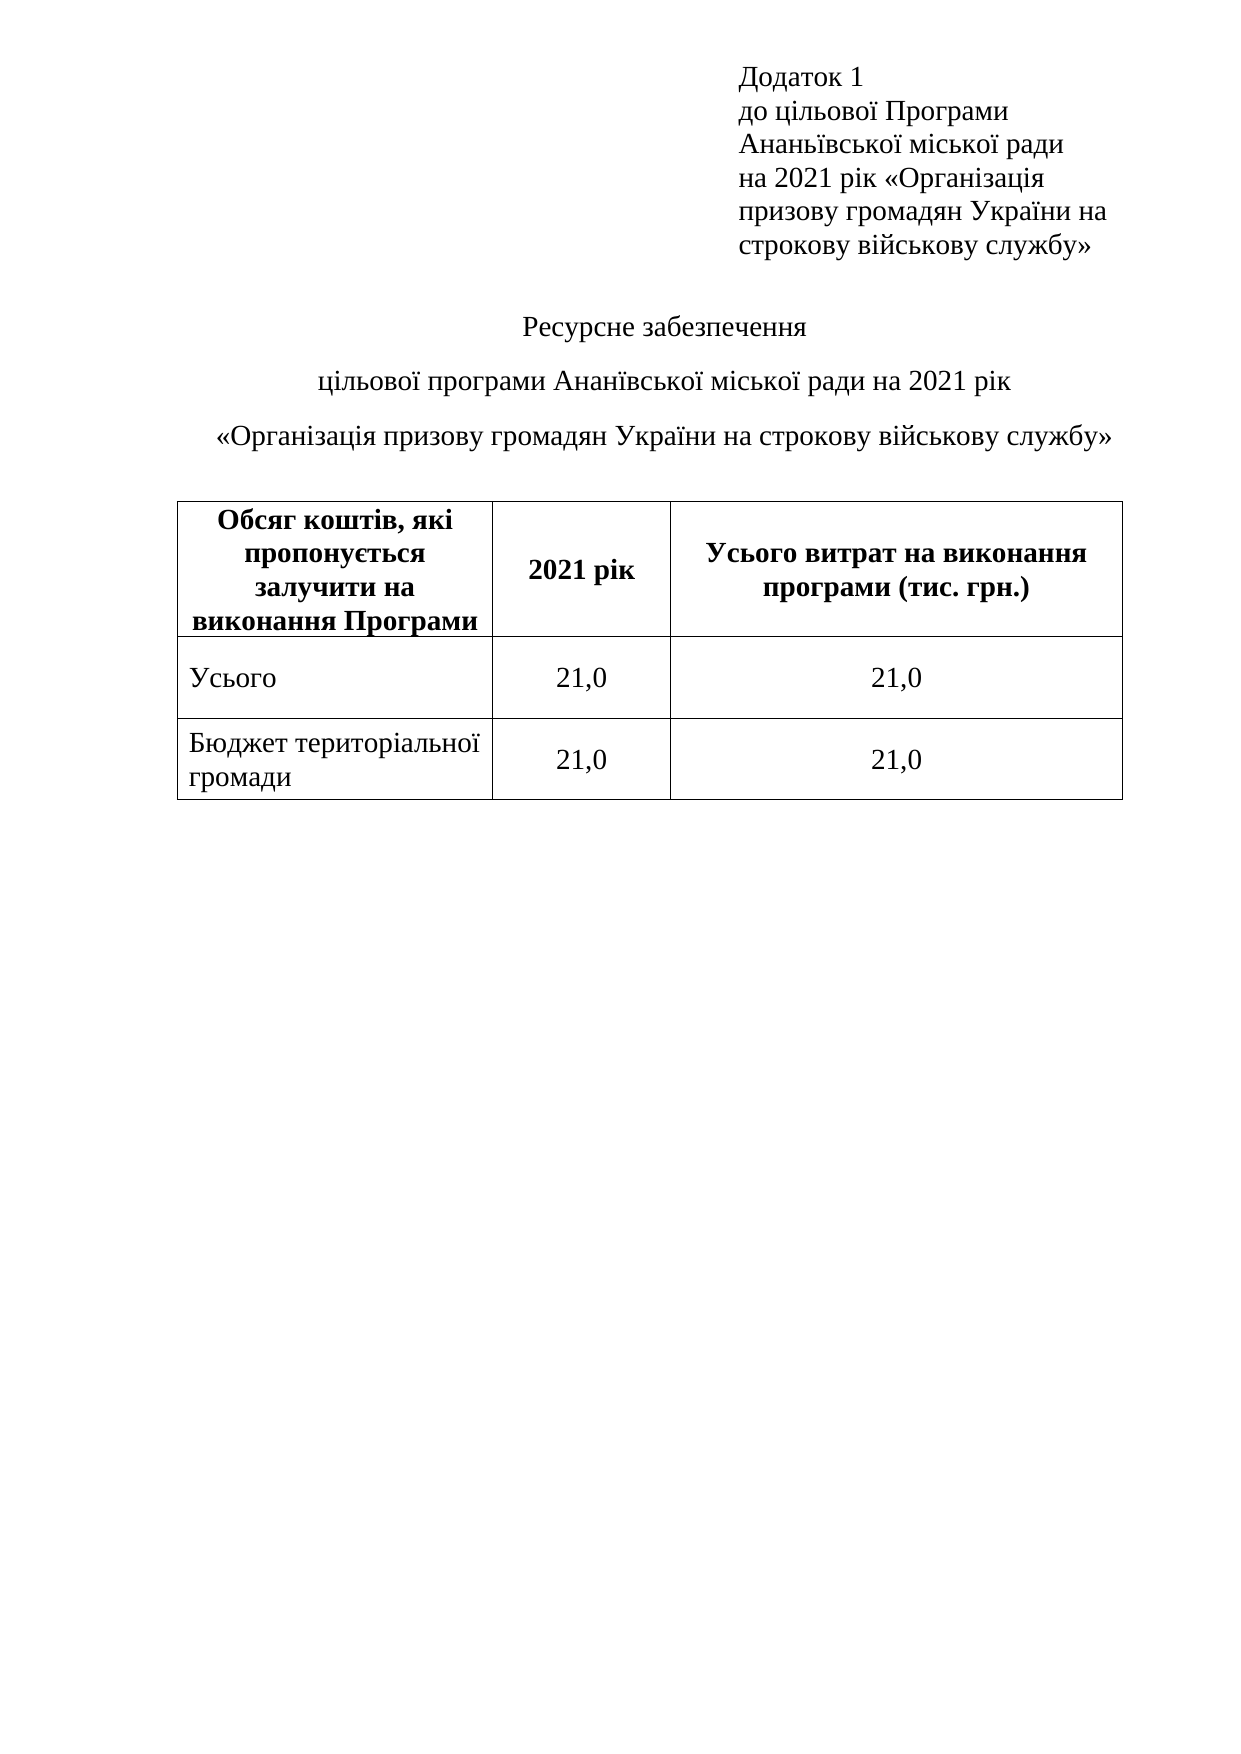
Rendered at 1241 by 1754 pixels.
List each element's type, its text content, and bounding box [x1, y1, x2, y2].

table_cell 21,0 [493, 637, 670, 718]
table_header Обсяг коштів, які пропонується залучити на виконання Програми [178, 502, 492, 636]
text Ананьївської міської ради [738, 126, 1152, 160]
text «Організація призову громадян України на строкову військову службу» [177, 418, 1152, 451]
table_cell Бюджет територіальної громади [178, 719, 492, 799]
table_header 2021 рік [493, 502, 670, 636]
table_header Усього витрат на виконання програми (тис. грн.) [671, 502, 1122, 636]
text на 2021 рік «Організація призову громадян України на строкову військову службу» [738, 160, 1152, 260]
table_cell 21,0 [671, 719, 1122, 799]
text цільової програми Ананївської міської ради на 2021 рік [177, 363, 1152, 397]
table_cell 21,0 [671, 637, 1122, 718]
text Додаток 1 [738, 59, 1152, 93]
text Ресурсне забезпечення [177, 309, 1152, 343]
table_cell Усього [178, 637, 492, 718]
text до цільової Програми [738, 93, 1152, 126]
table_cell 21,0 [493, 719, 670, 799]
